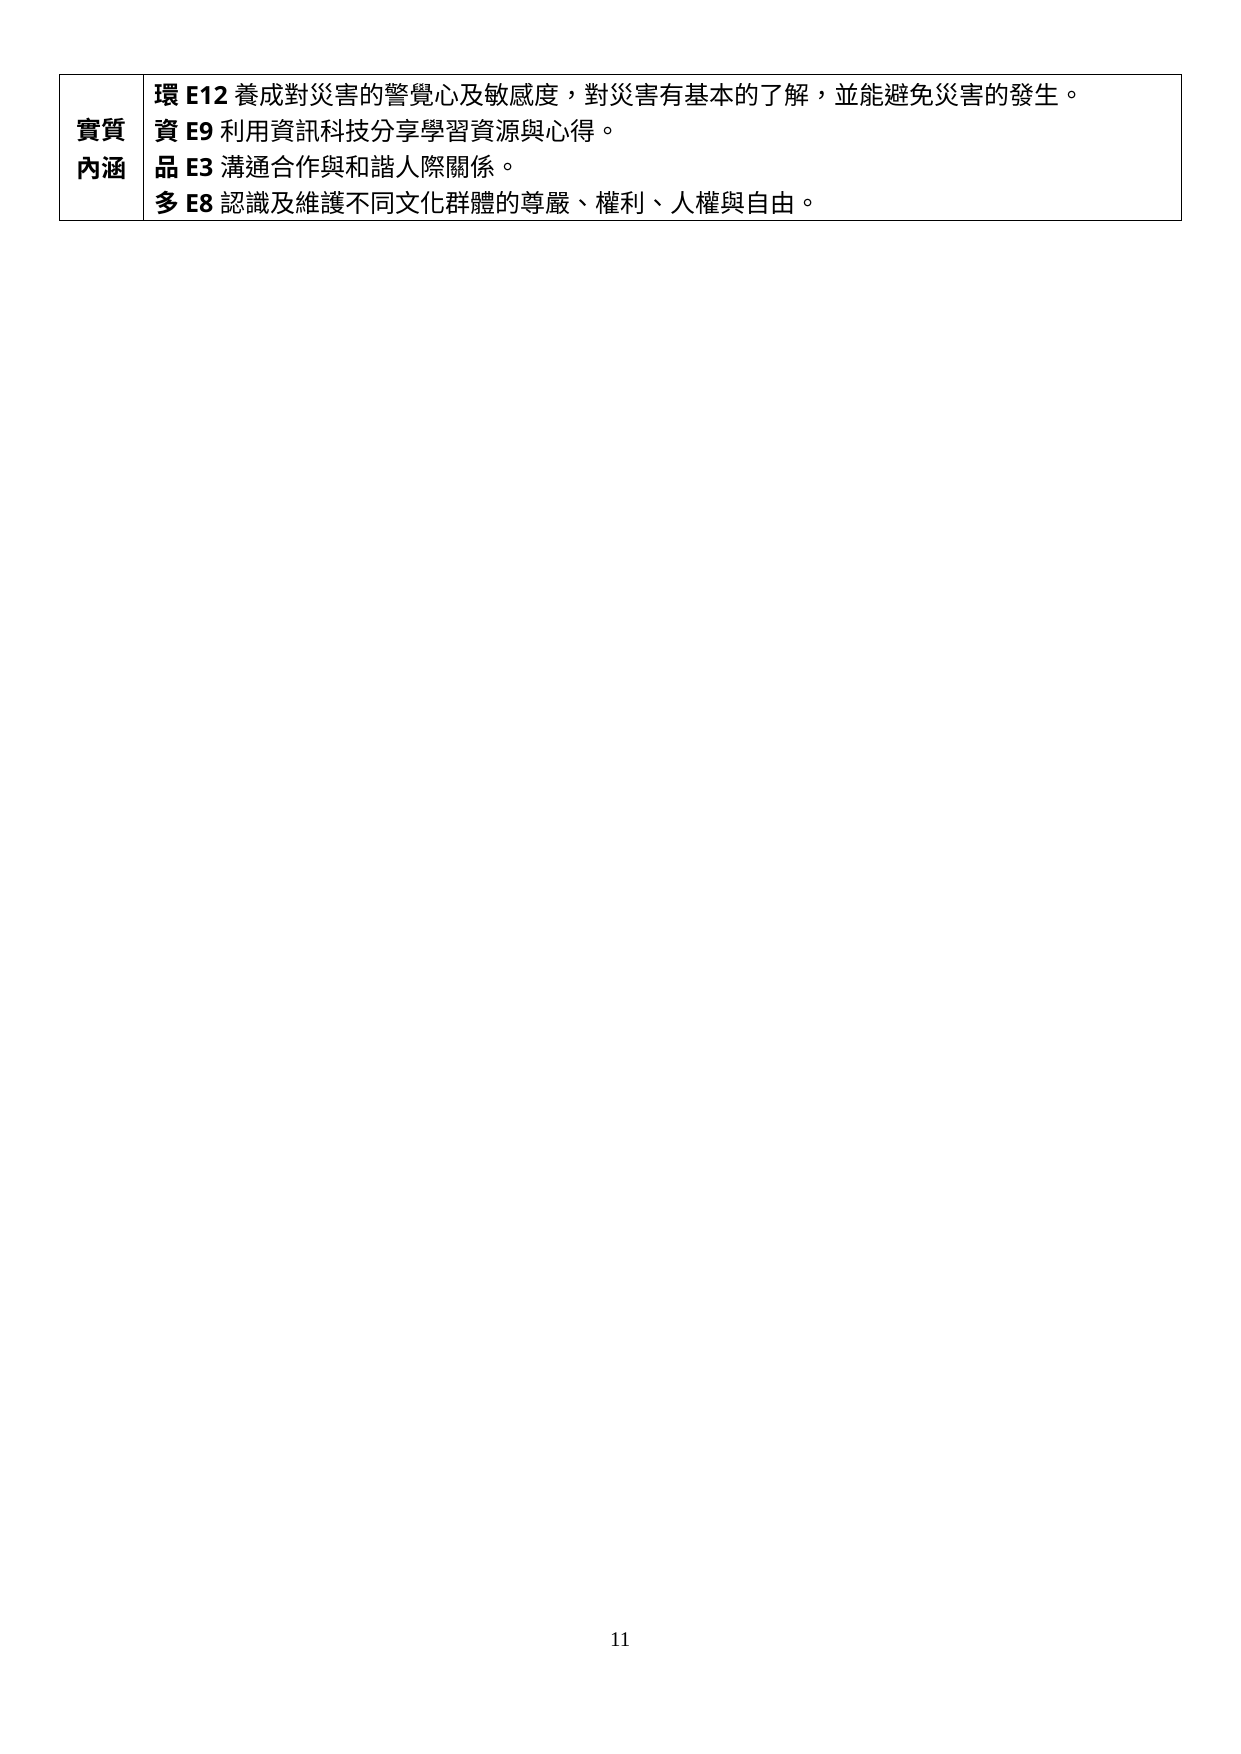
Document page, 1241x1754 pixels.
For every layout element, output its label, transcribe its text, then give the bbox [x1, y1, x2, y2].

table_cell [144, 75, 1181, 220]
table_cell 議題實質內涵 [60, 75, 143, 220]
